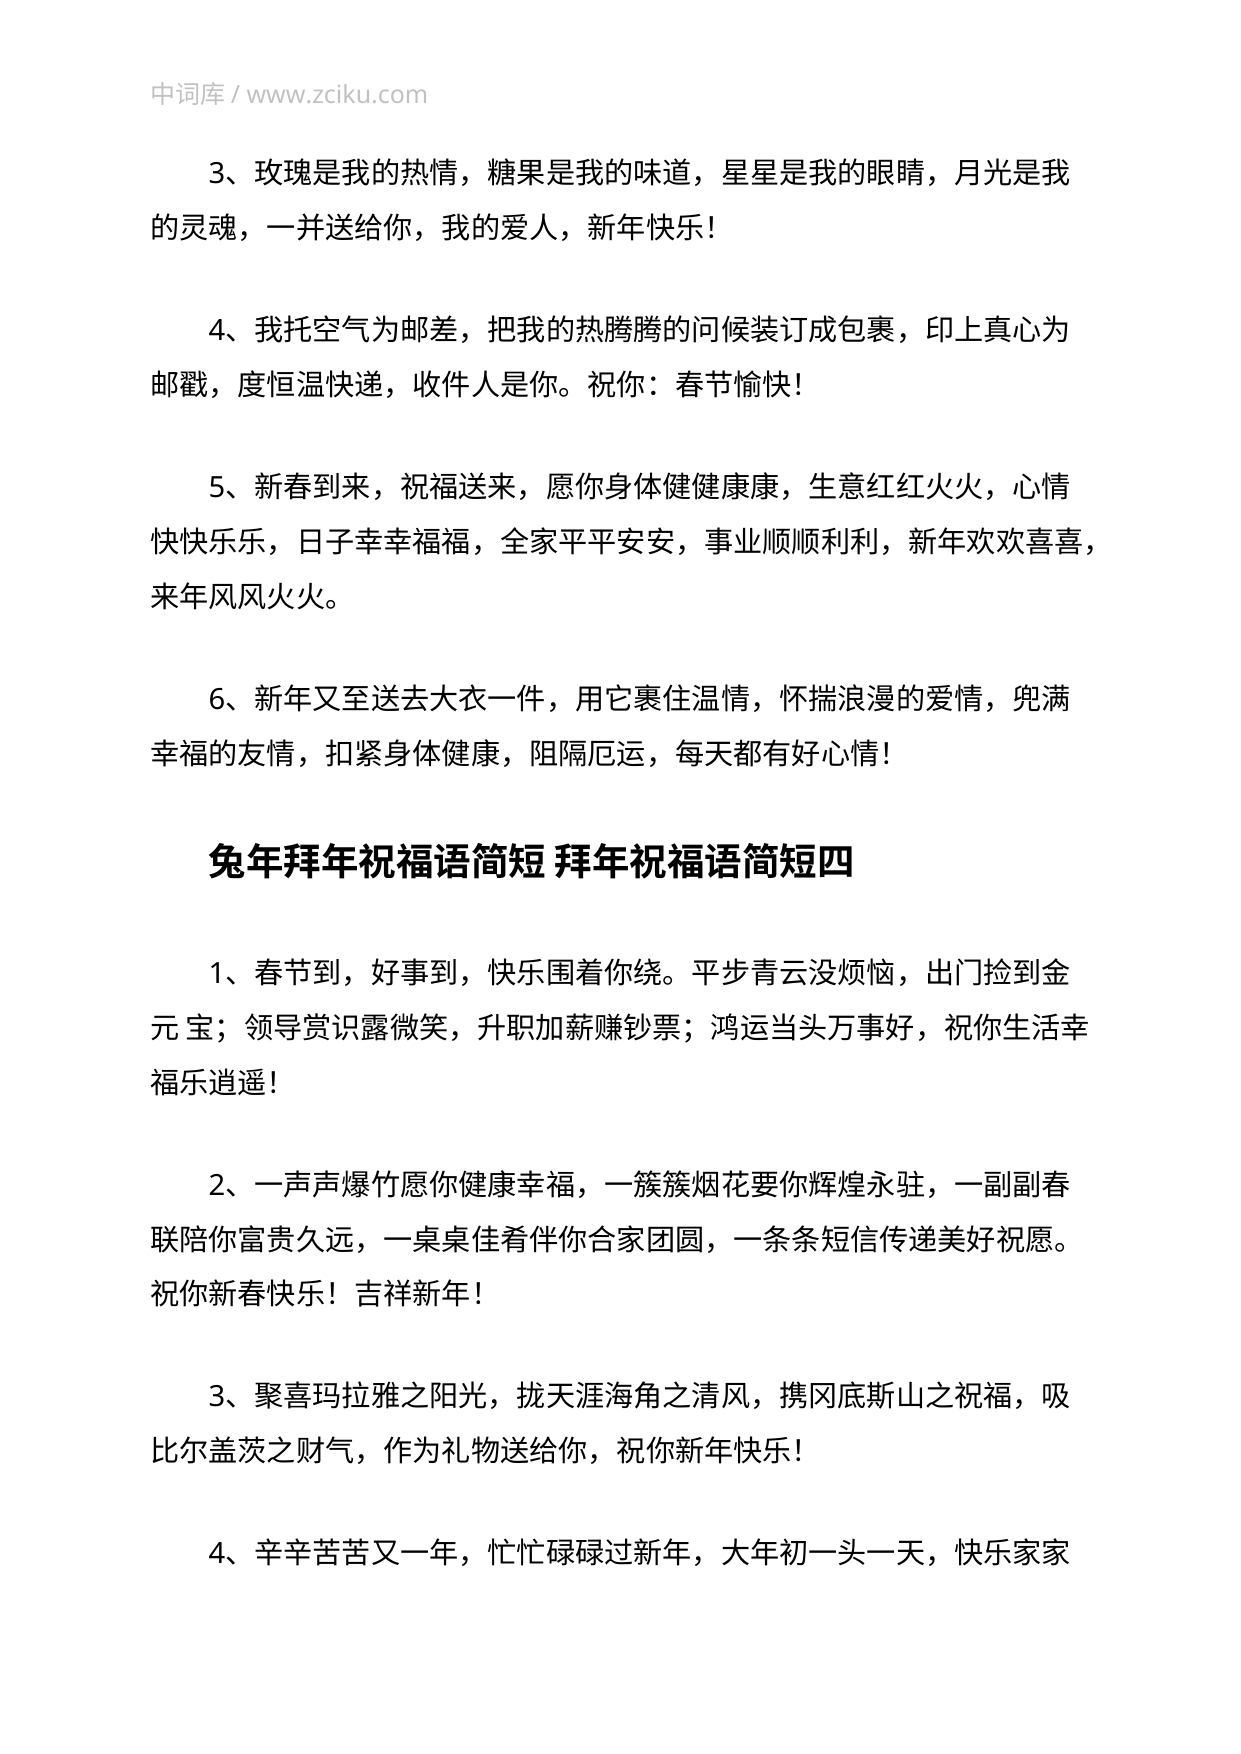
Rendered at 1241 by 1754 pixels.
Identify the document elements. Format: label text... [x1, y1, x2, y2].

text 3、玫瑰是我的热情，糖果是我的味道，星星是我的眼睛，月光是我的灵魂，一并送给你，我的爱人，新年快乐！ [150, 150, 1090, 247]
text 兔年拜年祝福语简短 拜年祝福语简短四 [150, 832, 1090, 886]
text 6、新年又至送去大衣一件，用它裹住温情，怀揣浪漫的爱情，兜满幸福的友情，扣紧身体健康，阻隔厄运，每天都有好心情！ [150, 675, 1090, 772]
text 4、我托空气为邮差，把我的热腾腾的问候装订成包裹，印上真心为邮戳，度恒温快递，收件人是你。祝你：春节愉快！ [150, 307, 1090, 404]
text 2、一声声爆竹愿你健康幸福，一簇簇烟花要你辉煌永驻，一副副春联陪你富贵久远，一桌桌佳肴伴你合家团圆，一条条短信传递美好祝愿。祝你新春快乐！吉祥新年！ [150, 1161, 1090, 1313]
text 1、春节到，好事到，快乐围着你绕。平步青云没烦恼，出门捡到金元 宝；领导赏识露微笑，升职加薪赚钞票；鸿运当头万事好，祝你生活幸福乐逍遥！ [150, 949, 1090, 1102]
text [150, 1529, 1090, 1572]
text 5、新春到来，祝福送来，愿你身体健健康康，生意红红火火，心情快快乐乐，日子幸幸福福，全家平平安安，事业顺顺利利，新年欢欢喜喜，来年风风火火。 [150, 463, 1090, 616]
text 3、聚喜玛拉雅之阳光，拢天涯海角之清风，携冈底斯山之祝福，吸比尔盖茨之财气，作为礼物送给你，祝你新年快乐！ [150, 1373, 1090, 1470]
